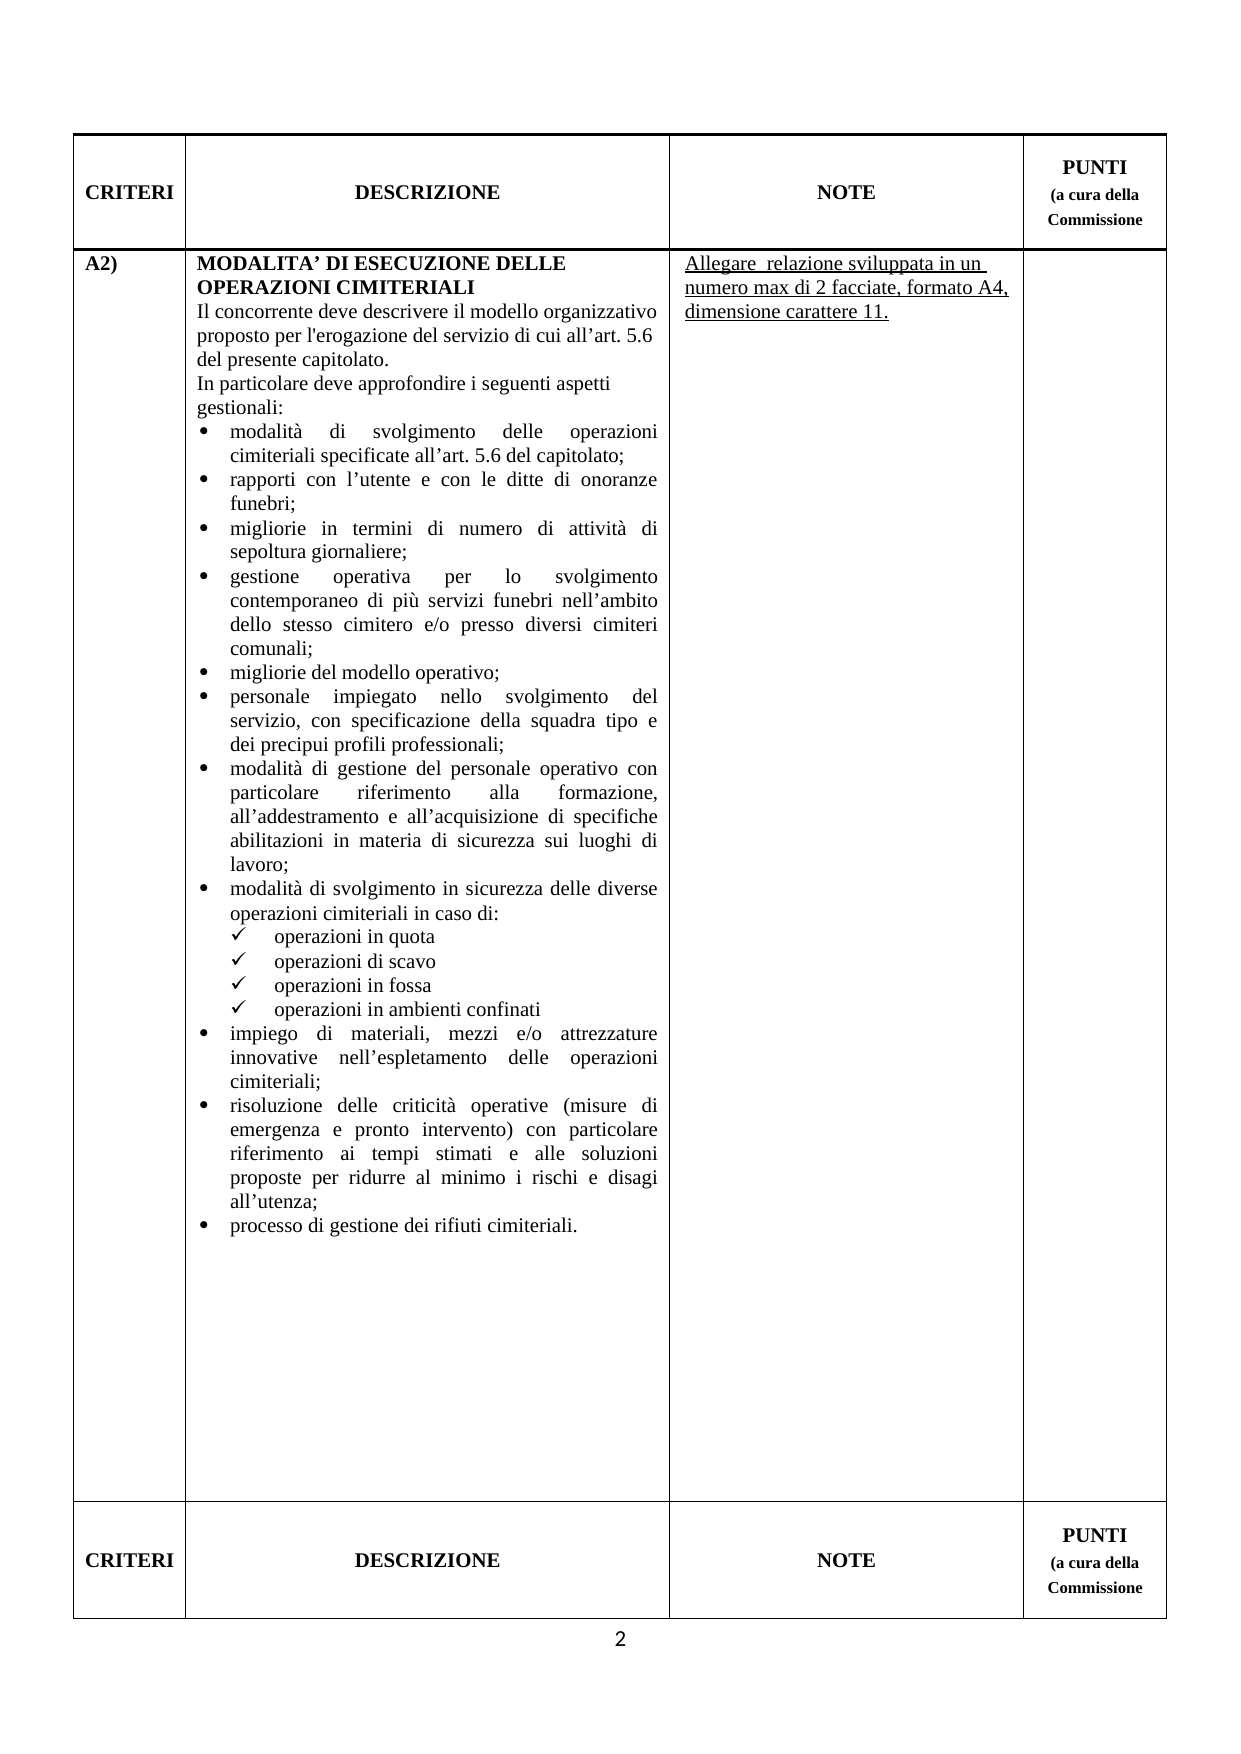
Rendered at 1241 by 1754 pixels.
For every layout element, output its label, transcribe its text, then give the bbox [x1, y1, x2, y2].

table_cell PUNTI (a cura della Commissione [1024, 136, 1166, 248]
table_cell A2) [74, 251, 185, 1501]
table_cell MODALITA’ DI ESECUZIONE DELLE OPERAZIONI CIMITERIALI Il concorrente deve descrivere il modello organizzativo proposto per l'erogazione del servizio di cui all’art. 5.6 del presente capitolato. In particolare deve approfondire i seguenti aspetti gestionali: modalità di svolgimento delle operazioni cimiteriali specificate all’art. 5.6 del capitolato; rapporti con l’utente e con le ditte di onoranze funebri; migliorie in termini di numero di attività di sepoltura giornaliere; gestione operativa per lo svolgimento contemporaneo di più servizi funebri nell’ambito dello stesso cimitero e/o presso diversi cimiteri comunali; migliorie del modello operativo; personale impiegato nello svolgimento del servizio, con specificazione della squadra tipo e dei precipui profili professionali; modalità di gestione del personale operativo con particolare riferimento alla formazione, all’addestramento e all’acquisizione di specifiche abilitazioni in materia di sicurezza sui luoghi di lavoro; modalità di svolgimento in sicurezza delle diverse operazioni cimiteriali in caso di: operazioni in quota operazioni di scavo operazioni in fossa operazioni in ambienti confinati impiego di materiali, mezzi e/o attrezzature innovative nell’espletamento delle operazioni cimiteriali; risoluzione delle criticità operative (misure di emergenza e pronto intervento) con particolare riferimento ai tempi stimati e alle soluzioni proposte per ridurre al minimo i rischi e disagi all’utenza; processo di gestione dei rifiuti cimiteriali. [186, 251, 669, 1501]
table_cell PUNTI (a cura della Commissione [1024, 1502, 1166, 1617]
table_cell CRITERI [74, 136, 185, 248]
table_cell NOTE [670, 1502, 1023, 1617]
table_cell NOTE [670, 136, 1023, 248]
table_cell CRITERI [74, 1502, 185, 1617]
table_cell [670, 251, 1023, 1501]
table_cell DESCRIZIONE [186, 136, 669, 248]
table_cell DESCRIZIONE [186, 1502, 669, 1617]
table_cell [1024, 251, 1166, 1501]
